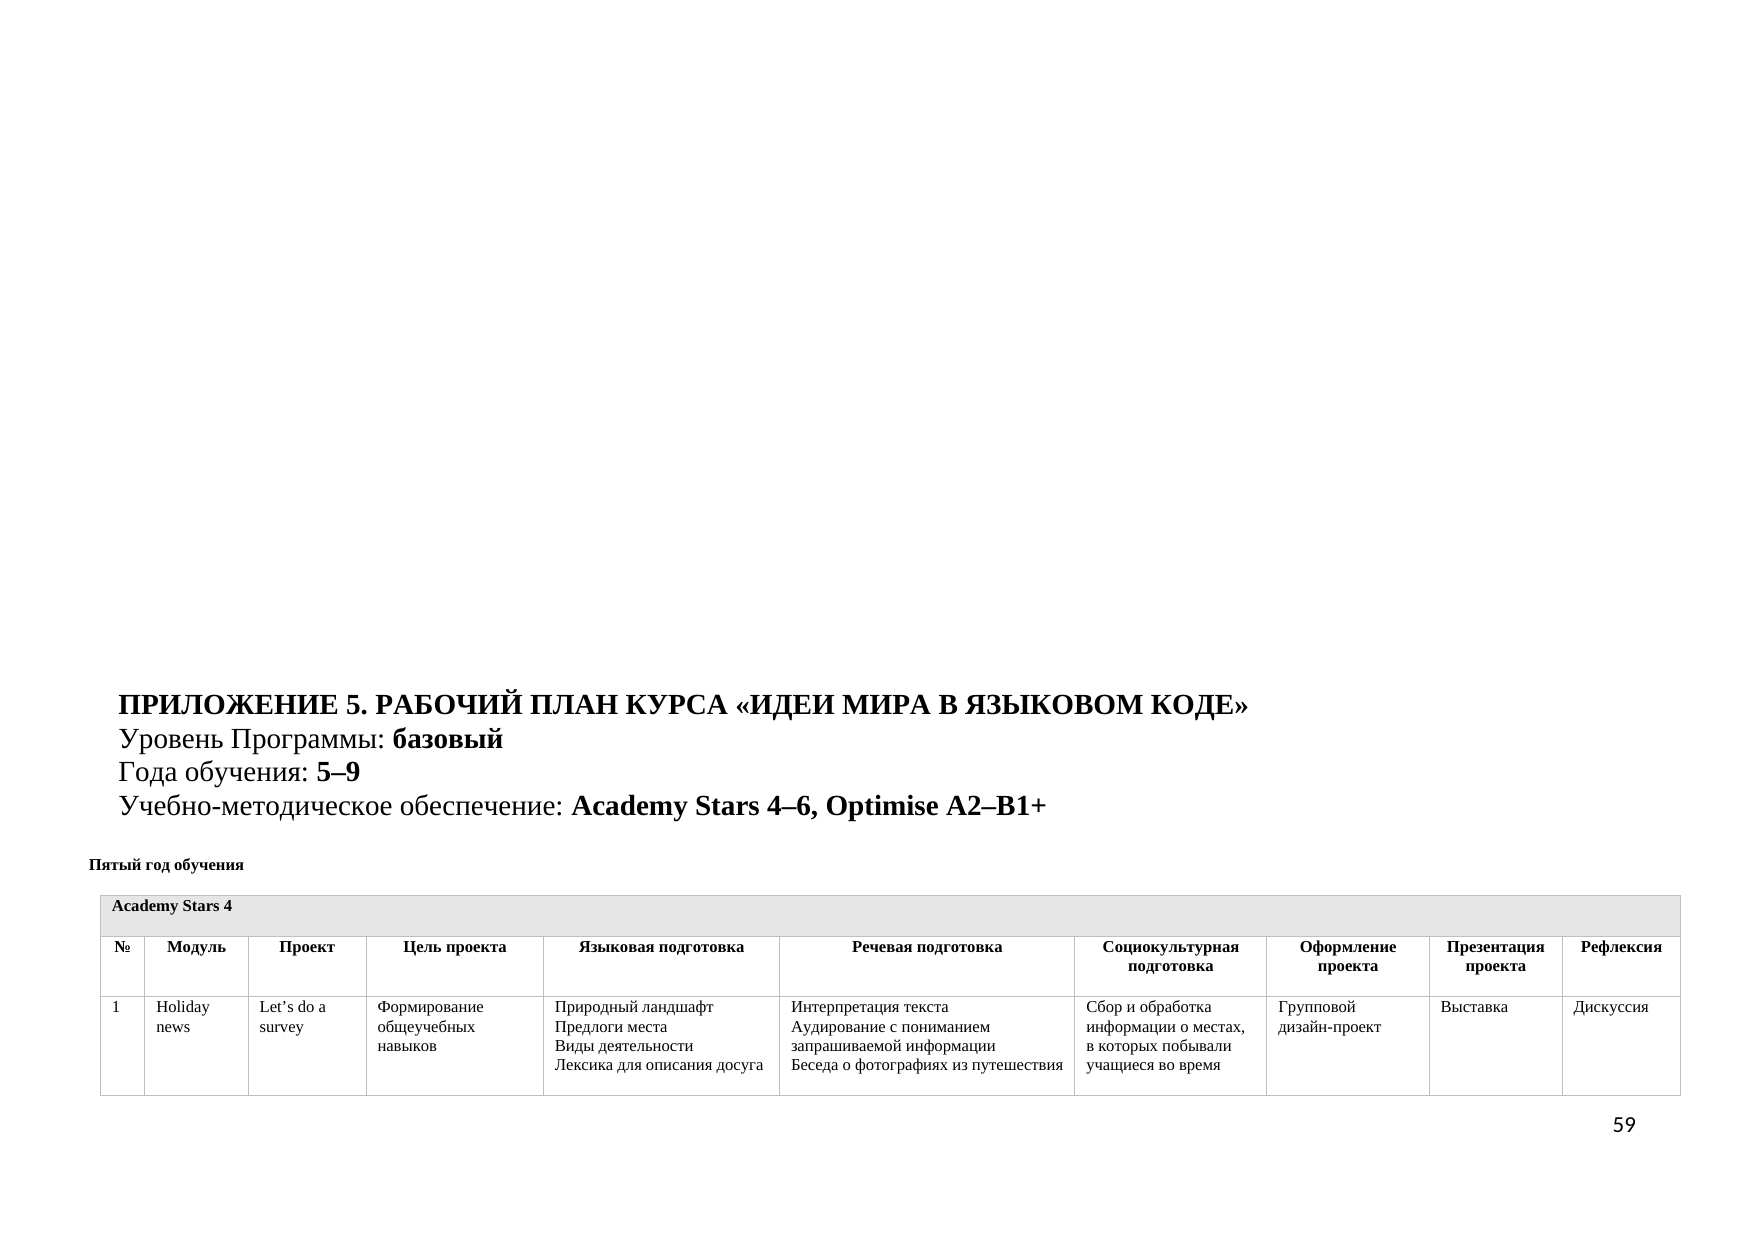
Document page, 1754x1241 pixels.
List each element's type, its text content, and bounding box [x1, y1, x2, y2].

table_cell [780, 997, 1074, 1095]
table_cell Проект [249, 937, 366, 996]
text Года обучения: 5–9 [118, 754, 1636, 788]
text Уровень Программы: базовый [118, 721, 1636, 754]
table_cell № [101, 937, 144, 996]
table_cell Презентация проекта [1430, 937, 1562, 996]
table_cell Модуль [145, 937, 248, 996]
table_cell Holiday news [145, 997, 248, 1095]
text Учебно-методическое обеспечение: Academy Stars 4–6, Optimise A2–B1+ [118, 788, 1636, 821]
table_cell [1267, 997, 1429, 1095]
table_header Academy Stars 4 [101, 896, 1680, 936]
table_cell Выставка [1430, 997, 1562, 1095]
table_cell Социокультурная подготовка [1075, 937, 1266, 996]
table_cell Рефлексия [1563, 937, 1680, 996]
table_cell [1075, 997, 1266, 1095]
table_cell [544, 997, 779, 1095]
table_cell Дискуссия [1563, 997, 1680, 1095]
text Пятый год обучения [88, 855, 1636, 874]
table_cell Языковая подготовка [544, 937, 779, 996]
text ПРИЛОЖЕНИЕ 5. РАБОЧИЙ ПЛАН КУРСА «ИДЕИ МИРА В ЯЗЫКОВОМ КОДЕ» [118, 687, 1636, 721]
table_cell 1 [101, 997, 144, 1095]
table_cell Цель проекта [367, 937, 543, 996]
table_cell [367, 997, 543, 1095]
table_cell Оформление проекта [1267, 937, 1429, 996]
table_cell Let’s do a survey [249, 997, 366, 1095]
table_cell Речевая подготовка [780, 937, 1074, 996]
